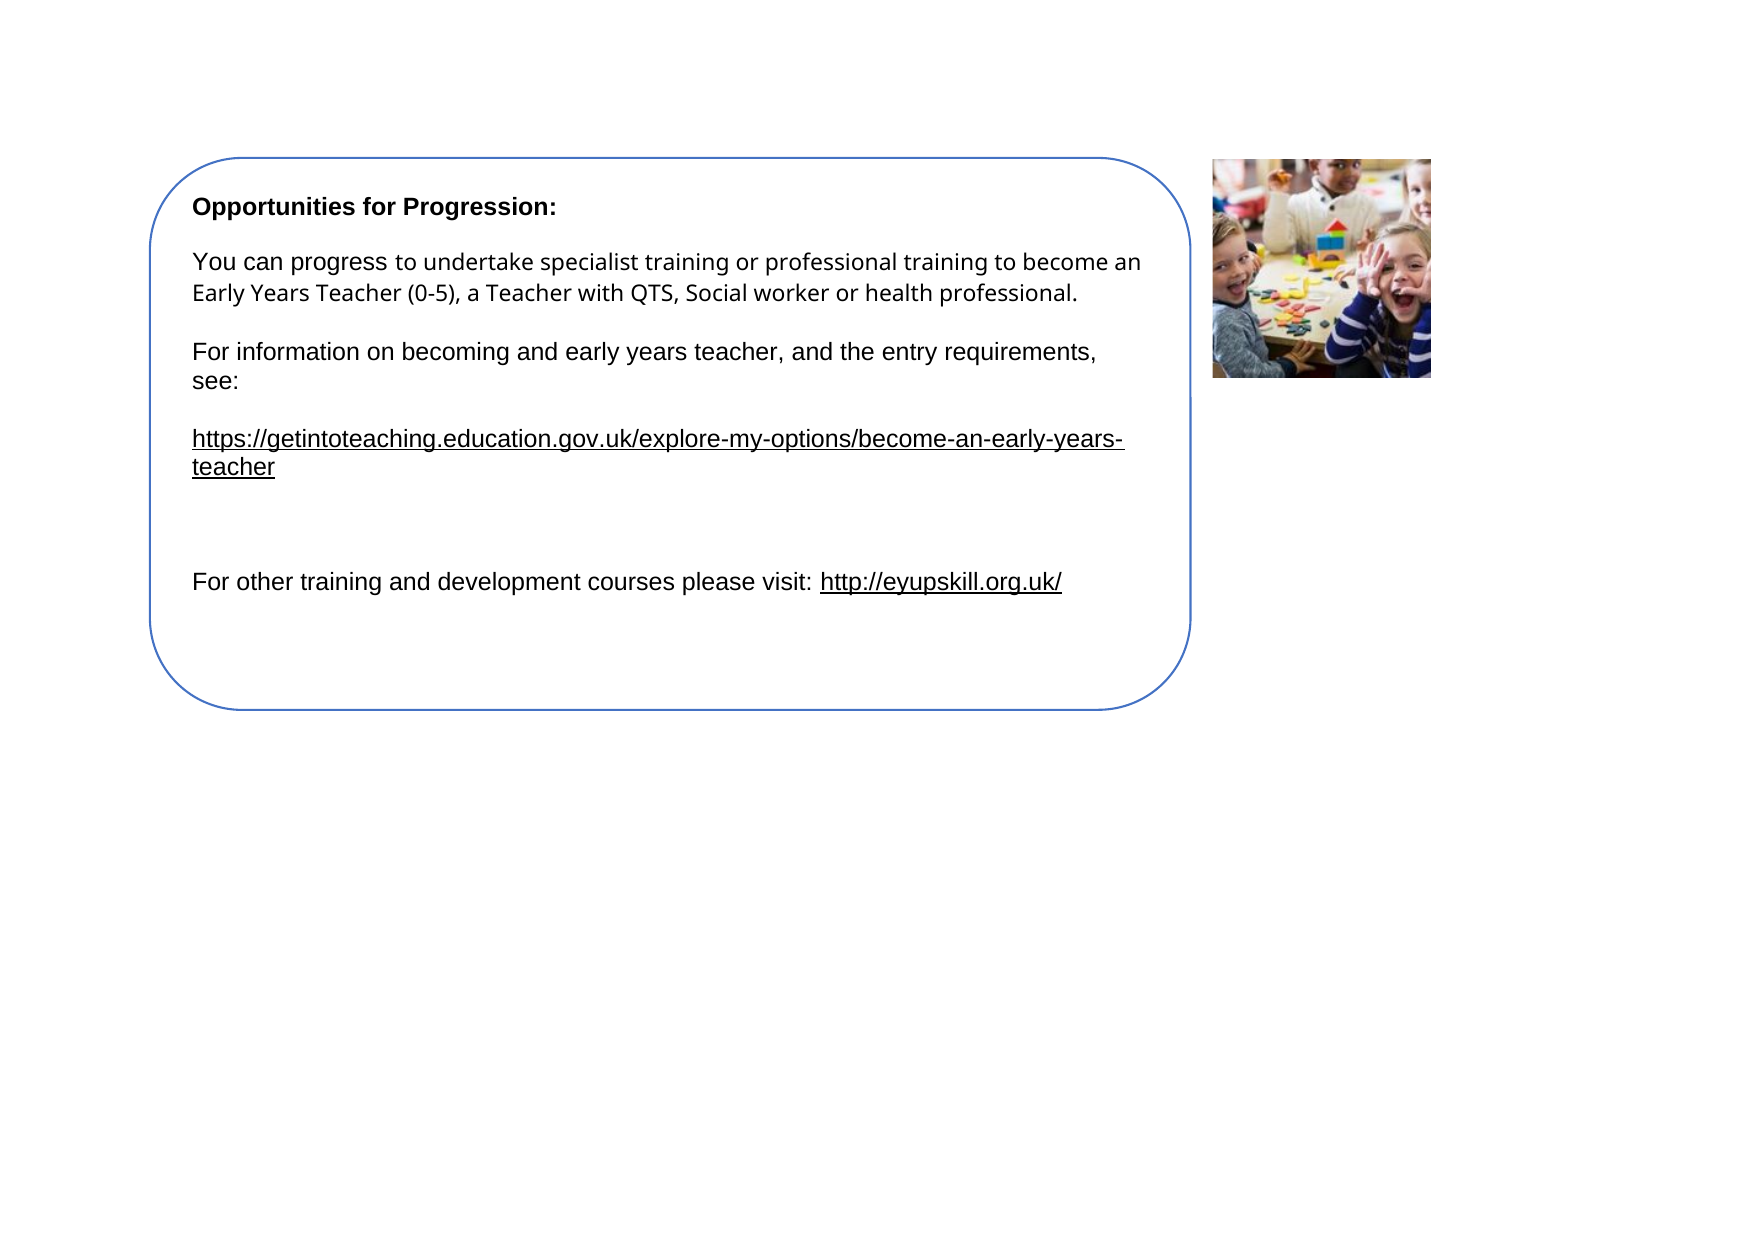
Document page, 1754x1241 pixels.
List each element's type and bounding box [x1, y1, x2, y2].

picture [1212, 159, 1431, 378]
